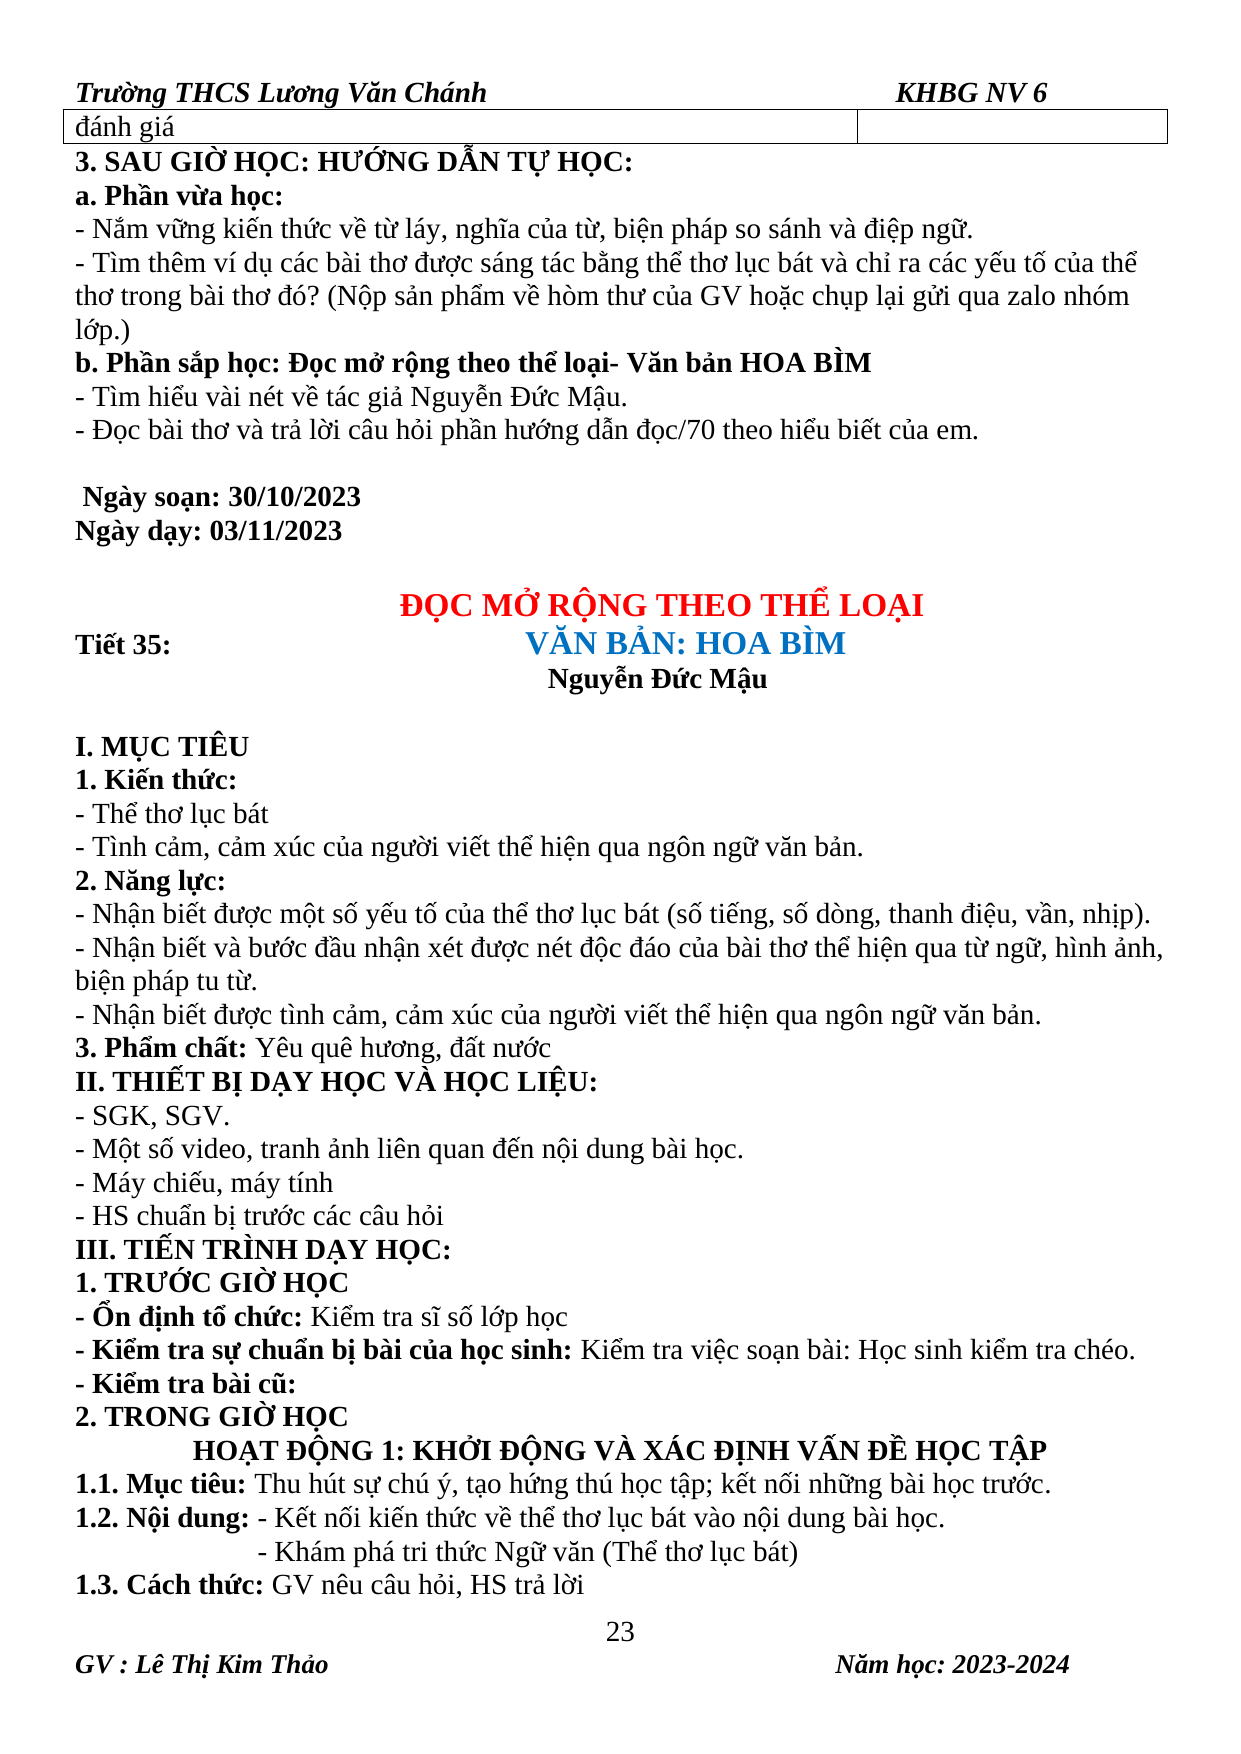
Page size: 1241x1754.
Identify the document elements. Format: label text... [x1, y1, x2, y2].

text II. THIẾT BỊ DẠY HỌC VÀ HỌC LIỆU: [75, 1064, 1165, 1098]
text Ngày dạy: 03/11/2023 [75, 513, 1165, 547]
text a. Phần vừa học: [75, 178, 1165, 211]
text - HS chuẩn bị trước các câu hỏi [75, 1198, 1165, 1232]
text - Tìm hiểu vài nét về tác giả Nguyễn Đức Mậu. [75, 379, 1165, 412]
text - Đọc bài thơ và trả lời câu hỏi phần hướng dẫn đọc/70 theo hiểu biết của em. [75, 412, 1165, 446]
text 3. Phẩm chất: Yêu quê hương, đất nước [75, 1031, 1165, 1064]
text - Nắm vững kiến thức về từ láy, nghĩa của từ, biện pháp so sánh và điệp ngữ. [75, 211, 1165, 245]
text III. TIẾN TRÌNH DẠY HỌC: [75, 1232, 1165, 1265]
text Tiết 35: VĂN BẢN: HOA BÌM [75, 623, 1165, 662]
text 1.2. Nội dung: - Kết nối kiến thức về thể thơ lục bát vào nội dung bài học. [75, 1500, 1165, 1534]
text 2. TRONG GIỜ HỌC [75, 1399, 1165, 1433]
text Ngày soạn: 30/10/2023 [75, 479, 1165, 513]
text 1. TRƯỚC GIỜ HỌC [75, 1265, 1165, 1299]
text - Kiểm tra bài cũ: [75, 1366, 1165, 1399]
text - Tình cảm, cảm xúc của người viết thể hiện qua ngôn ngữ văn bản. [75, 829, 1165, 863]
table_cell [858, 110, 1167, 143]
text 1.3. Cách thức: GV nêu câu hỏi, HS trả lời [75, 1567, 1165, 1601]
text 1. Kiến thức: [75, 762, 1165, 796]
text - Máy chiếu, máy tính [75, 1165, 1165, 1198]
text - Tìm thêm ví dụ các bài thơ được sáng tác bằng thể thơ lục bát và chỉ ra các yếu tố của thể thơ trong bài thơ đó? (Nộp sản phẩm về hòm thư của GV hoặc chụp lại gửi qua zalo nhóm lớp.) [75, 245, 1165, 345]
text - Kiểm tra sự chuẩn bị bài của học sinh: Kiểm tra việc soạn bài: Học sinh kiểm tra chéo. [75, 1332, 1165, 1366]
text 2. Năng lực: [75, 863, 1165, 896]
text - Thể thơ lục bát [75, 796, 1165, 829]
text I. MỤC TIÊU [75, 729, 1165, 762]
text - Nhận biết được một số yếu tố của thể thơ lục bát (số tiếng, số dòng, thanh điệu, vần, nhịp). [75, 896, 1165, 930]
text - Ổn định tổ chức: Kiểm tra sĩ số lớp học [75, 1299, 1165, 1332]
text - Một số video, tranh ảnh liên quan đến nội dung bài học. [75, 1131, 1165, 1165]
text ĐỌC MỞ RỘNG THEO THỂ LOẠI [150, 585, 1165, 623]
text - Nhận biết và bước đầu nhận xét được nét độc đáo của bài thơ thể hiện qua từ ngữ, hình ảnh, biện pháp tu từ. [75, 930, 1165, 997]
text 3. SAU GIỜ HỌC: HƯỚNG DẪN TỰ HỌC: [75, 144, 1165, 178]
text b. Phần sắp học: Đọc mở rộng theo thể loại- Văn bản HOA BÌM [75, 345, 1165, 379]
text 1.1. Mục tiêu: Thu hút sự chú ý, tạo hứng thú học tập; kết nối những bài học trước. [75, 1467, 1165, 1500]
text - SGK, SGV. [75, 1098, 1165, 1131]
text Nguyễn Đức Mậu [75, 662, 1165, 695]
text - Khám phá tri thức Ngữ văn (Thể thơ lục bát) [75, 1534, 1165, 1567]
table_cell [64, 110, 857, 143]
text HOẠT ĐỘNG 1: KHỞI ĐỘNG VÀ XÁC ĐỊNH VẤN ĐỀ HỌC TẬP [75, 1433, 1165, 1467]
text - Nhận biết được tình cảm, cảm xúc của người viết thể hiện qua ngôn ngữ văn bản. [75, 997, 1165, 1031]
